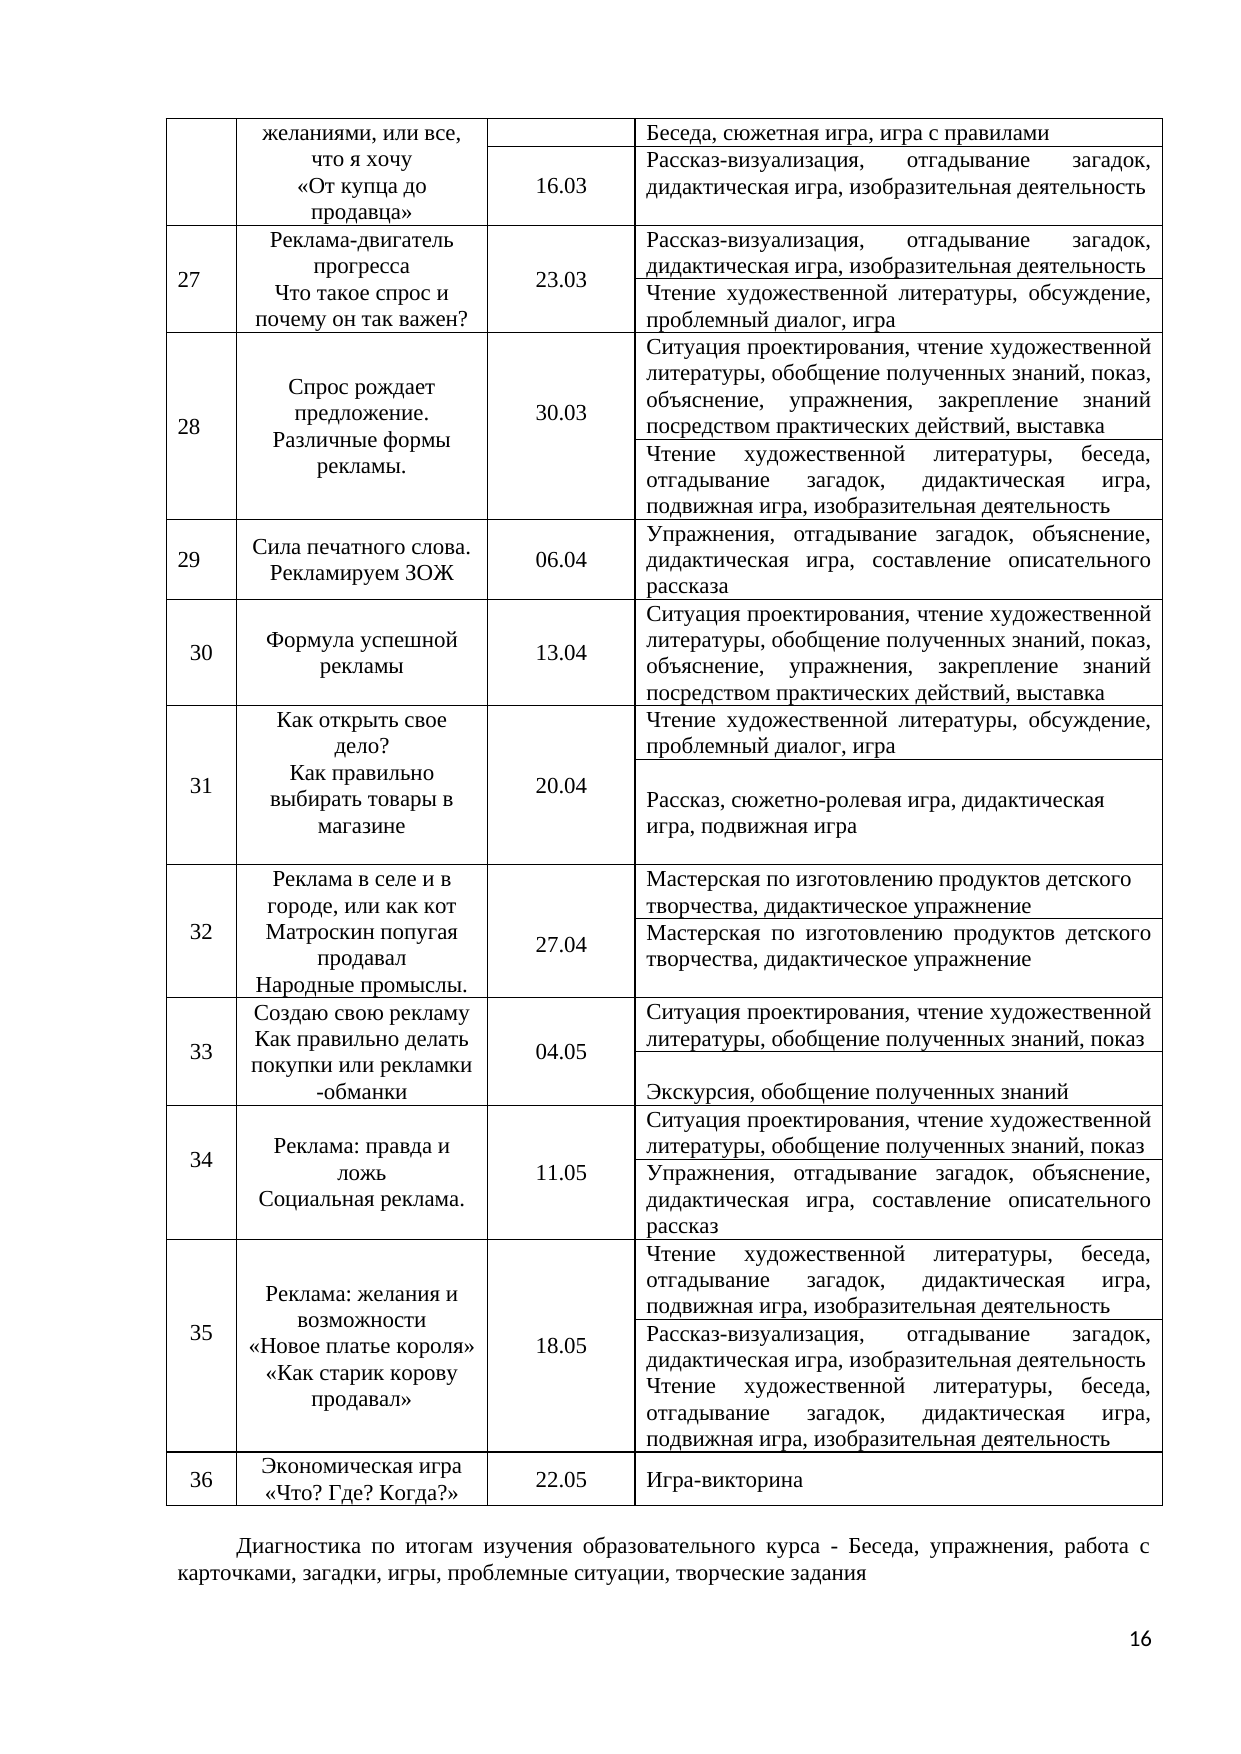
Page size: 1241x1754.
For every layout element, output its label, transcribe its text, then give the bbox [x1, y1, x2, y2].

table_cell Упражнения, отгадывание загадок, объяснение, дидактическая игра, составление описательного рассказ [636, 1160, 1162, 1238]
text Диагностика по итогам изучения образовательного курса - Беседа, упражнения, работа с карточками, загадки, игры, проблемные ситуации, творческие задания [177, 1533, 1152, 1585]
table_cell [488, 119, 634, 146]
table_cell 11.05 [488, 1106, 634, 1238]
table_cell Экскурсия, обобщение полученных знаний [636, 1052, 1162, 1105]
table_cell 33 [167, 998, 236, 1105]
table_cell Мастерская по изготовлению продуктов детского творчества, дидактическое упражнение [636, 919, 1162, 997]
table_cell 28 [167, 333, 236, 519]
table_cell Рассказ, сюжетно-ролевая игра, дидактическая игра, подвижная игра [636, 760, 1162, 864]
table_cell 13.04 [488, 600, 634, 705]
table_cell 27 [167, 226, 236, 332]
table_cell 30 [167, 600, 236, 705]
table_cell Сила печатного слова. Рекламируем ЗОЖ [237, 520, 487, 599]
table_cell Формула успешной рекламы [237, 600, 487, 705]
table_cell Реклама: правда и ложь Социальная реклама. [237, 1106, 487, 1238]
table_cell Экономическая игра «Что? Где? Когда?» [237, 1453, 487, 1505]
table_cell Чтение художественной литературы, обсуждение, проблемный диалог, игра [636, 279, 1162, 332]
table_cell 31 [167, 706, 236, 864]
table_cell Рассказ-визуализация, отгадывание загадок, дидактическая игра, изобразительная деятельность [636, 147, 1162, 224]
table_cell Мастерская по изготовлению продуктов детского творчества, дидактическое упражнение [636, 865, 1162, 918]
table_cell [636, 119, 1162, 146]
table_cell 16.03 [488, 147, 634, 224]
table_cell 29 [167, 520, 236, 599]
table_cell Рассказ-визуализация, отгадывание загадок, дидактическая игра, изобразительная деятельность [636, 226, 1162, 278]
table_cell 23.03 [488, 226, 634, 332]
table_cell Спрос рождает предложение. Различные формы рекламы. [237, 333, 487, 519]
table_cell 18.05 [488, 1240, 634, 1451]
table_cell 30.03 [488, 333, 634, 519]
table_cell 35 [167, 1240, 236, 1451]
table_cell Как открыть свое дело? Как правильно выбирать товары в магазине [237, 706, 487, 864]
table_cell Реклама в селе и в городе, или как кот Матроскин попугая продавал Народные промыслы. [237, 865, 487, 997]
table_cell Реклама: желания и возможности «Новое платье короля» «Как старик корову продавал» [237, 1240, 487, 1451]
table_cell 27.04 [488, 865, 634, 997]
table_cell 20.04 [488, 706, 634, 864]
table_cell 22.05 [488, 1453, 634, 1505]
table_cell Чтение художественной литературы, беседа, отгадывание загадок, дидактическая игра, подвижная игра, изобразительная деятельность [636, 440, 1162, 519]
table_cell 32 [167, 865, 236, 997]
table_cell Ситуация проектирования, чтение художественной литературы, обобщение полученных знаний, показ [636, 1106, 1162, 1158]
table_cell 04.05 [488, 998, 634, 1105]
table_cell 26 [167, 119, 236, 224]
table_cell Реклама-двигатель прогресса Что такое спрос и почему он так важен? [237, 226, 487, 332]
table_cell Ситуация проектирования, чтение художественной литературы, обобщение полученных знаний, показ [636, 998, 1162, 1051]
table_cell 06.04 [488, 520, 634, 599]
table_cell 34 [167, 1106, 236, 1238]
table_cell Чтение художественной литературы, беседа, отгадывание загадок, дидактическая игра, подвижная игра, изобразительная деятельность [636, 1240, 1162, 1319]
table_cell Чтение художественной литературы, обсуждение, проблемный диалог, игра [636, 706, 1162, 759]
table_cell Создаю свою рекламу Как правильно делать покупки или рекламки -обманки [237, 998, 487, 1105]
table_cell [237, 119, 487, 224]
table_cell Игра-викторина [636, 1453, 1162, 1505]
table_cell Упражнения, отгадывание загадок, объяснение, дидактическая игра, составление описательного рассказа [636, 520, 1162, 599]
table_cell 36 [167, 1453, 236, 1505]
table_cell Рассказ-визуализация, отгадывание загадок, дидактическая игра, изобразительная деятельность Чтение художественной литературы, беседа, отгадывание загадок, дидактическая игра, подвижная игра, изобразительная деятельность [636, 1320, 1162, 1451]
